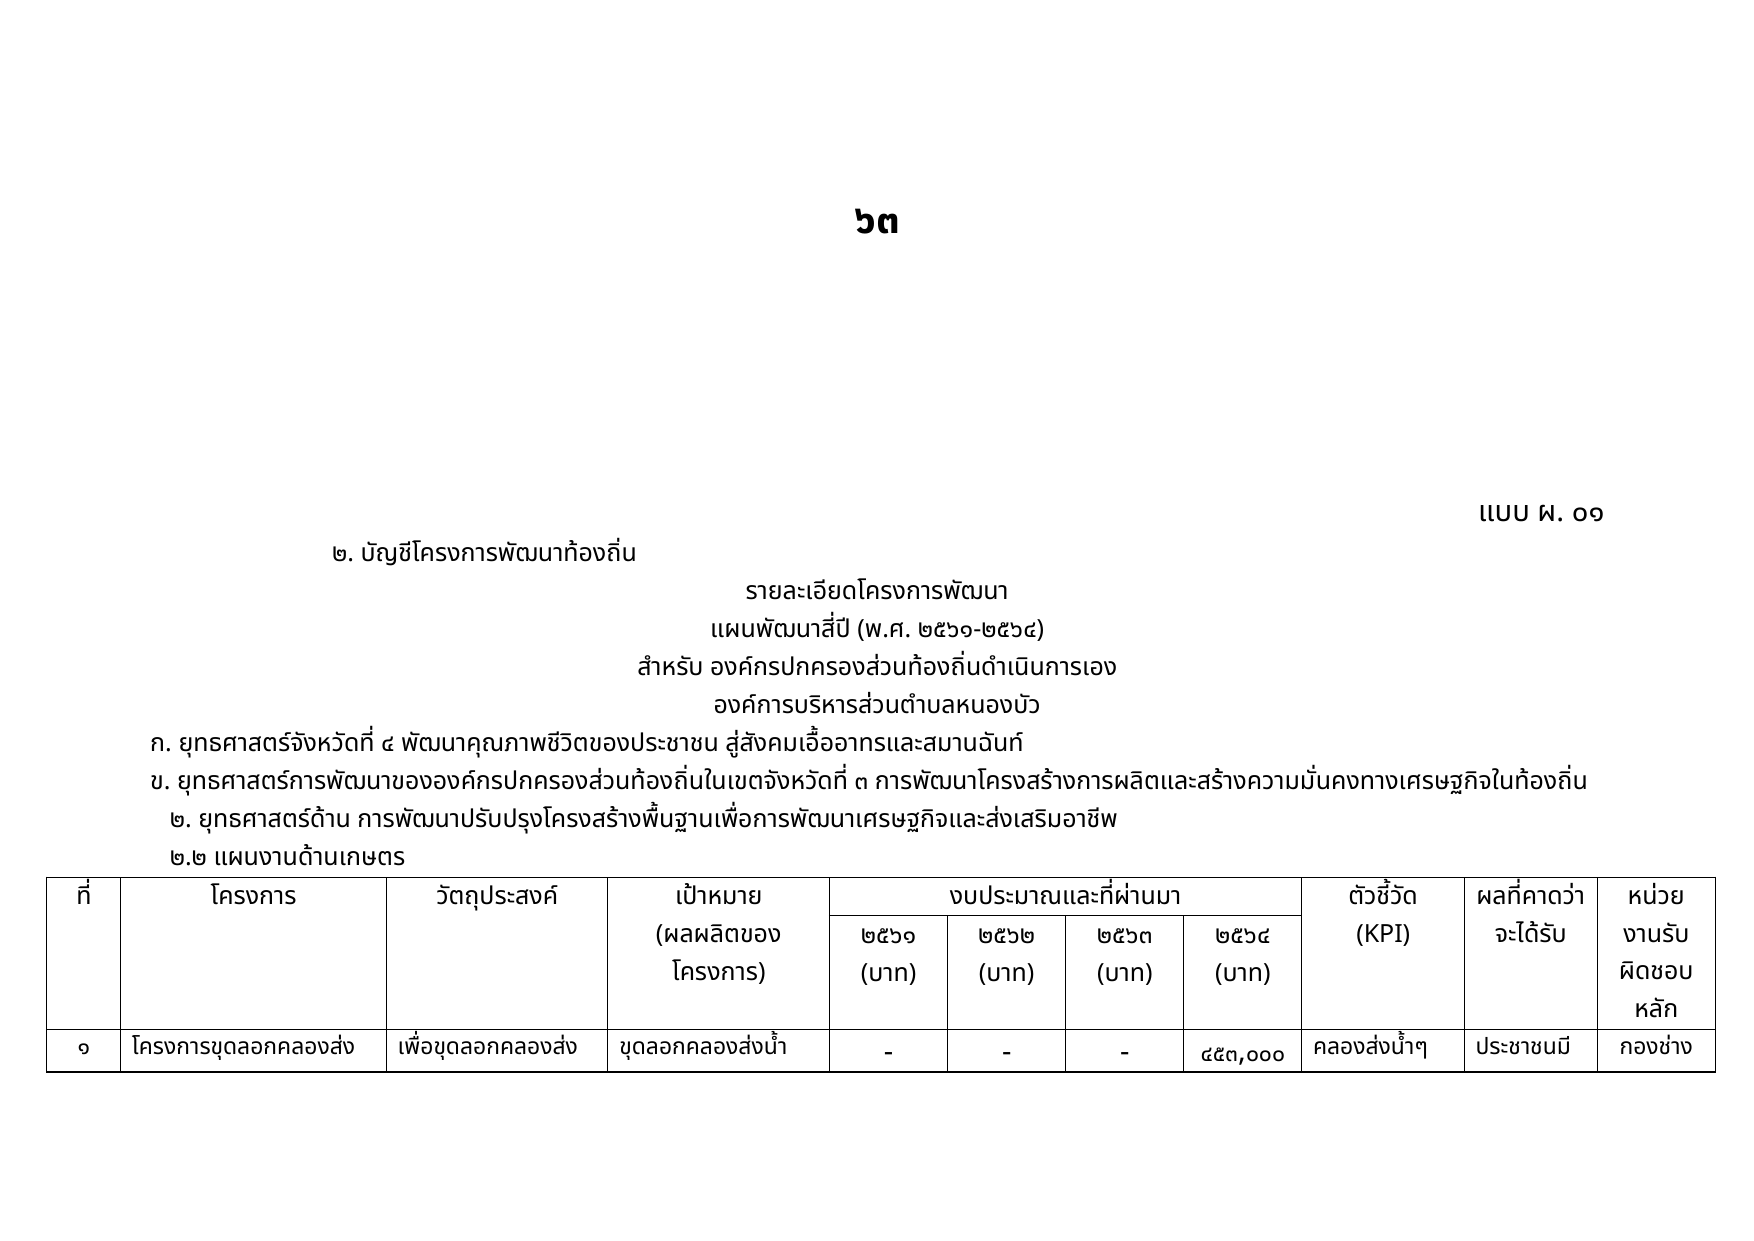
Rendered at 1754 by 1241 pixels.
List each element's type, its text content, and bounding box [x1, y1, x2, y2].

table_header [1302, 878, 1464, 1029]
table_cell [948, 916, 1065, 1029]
text ๒.๒ แผนงานด้านเกษตร [150, 838, 1604, 877]
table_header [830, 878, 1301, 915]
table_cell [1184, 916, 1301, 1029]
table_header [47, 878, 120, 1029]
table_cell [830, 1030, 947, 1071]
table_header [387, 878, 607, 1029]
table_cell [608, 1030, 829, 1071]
text ๒. ยุทธศาสตร์ด้าน การพัฒนาปรับปรุงโครงสร้างพื้นฐานเพื่อการพัฒนาเศรษฐกิจและส่งเสริมอาชีพ [150, 801, 1604, 838]
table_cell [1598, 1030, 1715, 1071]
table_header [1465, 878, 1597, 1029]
text สำหรับ องค์กรปกครองส่วนท้องถิ่นดำเนินการเอง [150, 649, 1604, 687]
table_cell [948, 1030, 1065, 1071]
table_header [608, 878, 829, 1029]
text แบบ ผ. ๐๑ [150, 491, 1604, 535]
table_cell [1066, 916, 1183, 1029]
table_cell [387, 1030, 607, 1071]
text ก. ยุทธศาสตร์จังหวัดที่ ๔ พัฒนาคุณภาพชีวิตของประชาชน สู่สังคมเอื้ออาทรและสมานฉันท์ [150, 724, 1604, 762]
text ข. ยุทธศาสตร์การพัฒนาขององค์กรปกครองส่วนท้องถิ่นในเขตจังหวัดที่ ๓ การพัฒนาโครงสร้างการผลิตและสร้างความมั่นคงทางเศรษฐกิจในท้องถิ่น [150, 762, 1604, 801]
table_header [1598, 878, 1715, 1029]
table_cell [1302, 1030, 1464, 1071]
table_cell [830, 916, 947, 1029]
text ๖๓ [150, 190, 1604, 253]
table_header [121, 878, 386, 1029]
text ๒. บัญชีโครงการพัฒนาท้องถิ่น [150, 535, 1604, 573]
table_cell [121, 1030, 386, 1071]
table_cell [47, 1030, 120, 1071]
text รายละเอียดโครงการพัฒนา [150, 573, 1604, 611]
text องค์การบริหารส่วนตำบลหนองบัว [150, 687, 1604, 724]
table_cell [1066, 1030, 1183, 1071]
text แผนพัฒนาสี่ปี (พ.ศ. ๒๕๖๑-๒๕๖๔) [150, 611, 1604, 649]
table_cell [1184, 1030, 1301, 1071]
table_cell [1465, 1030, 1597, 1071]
